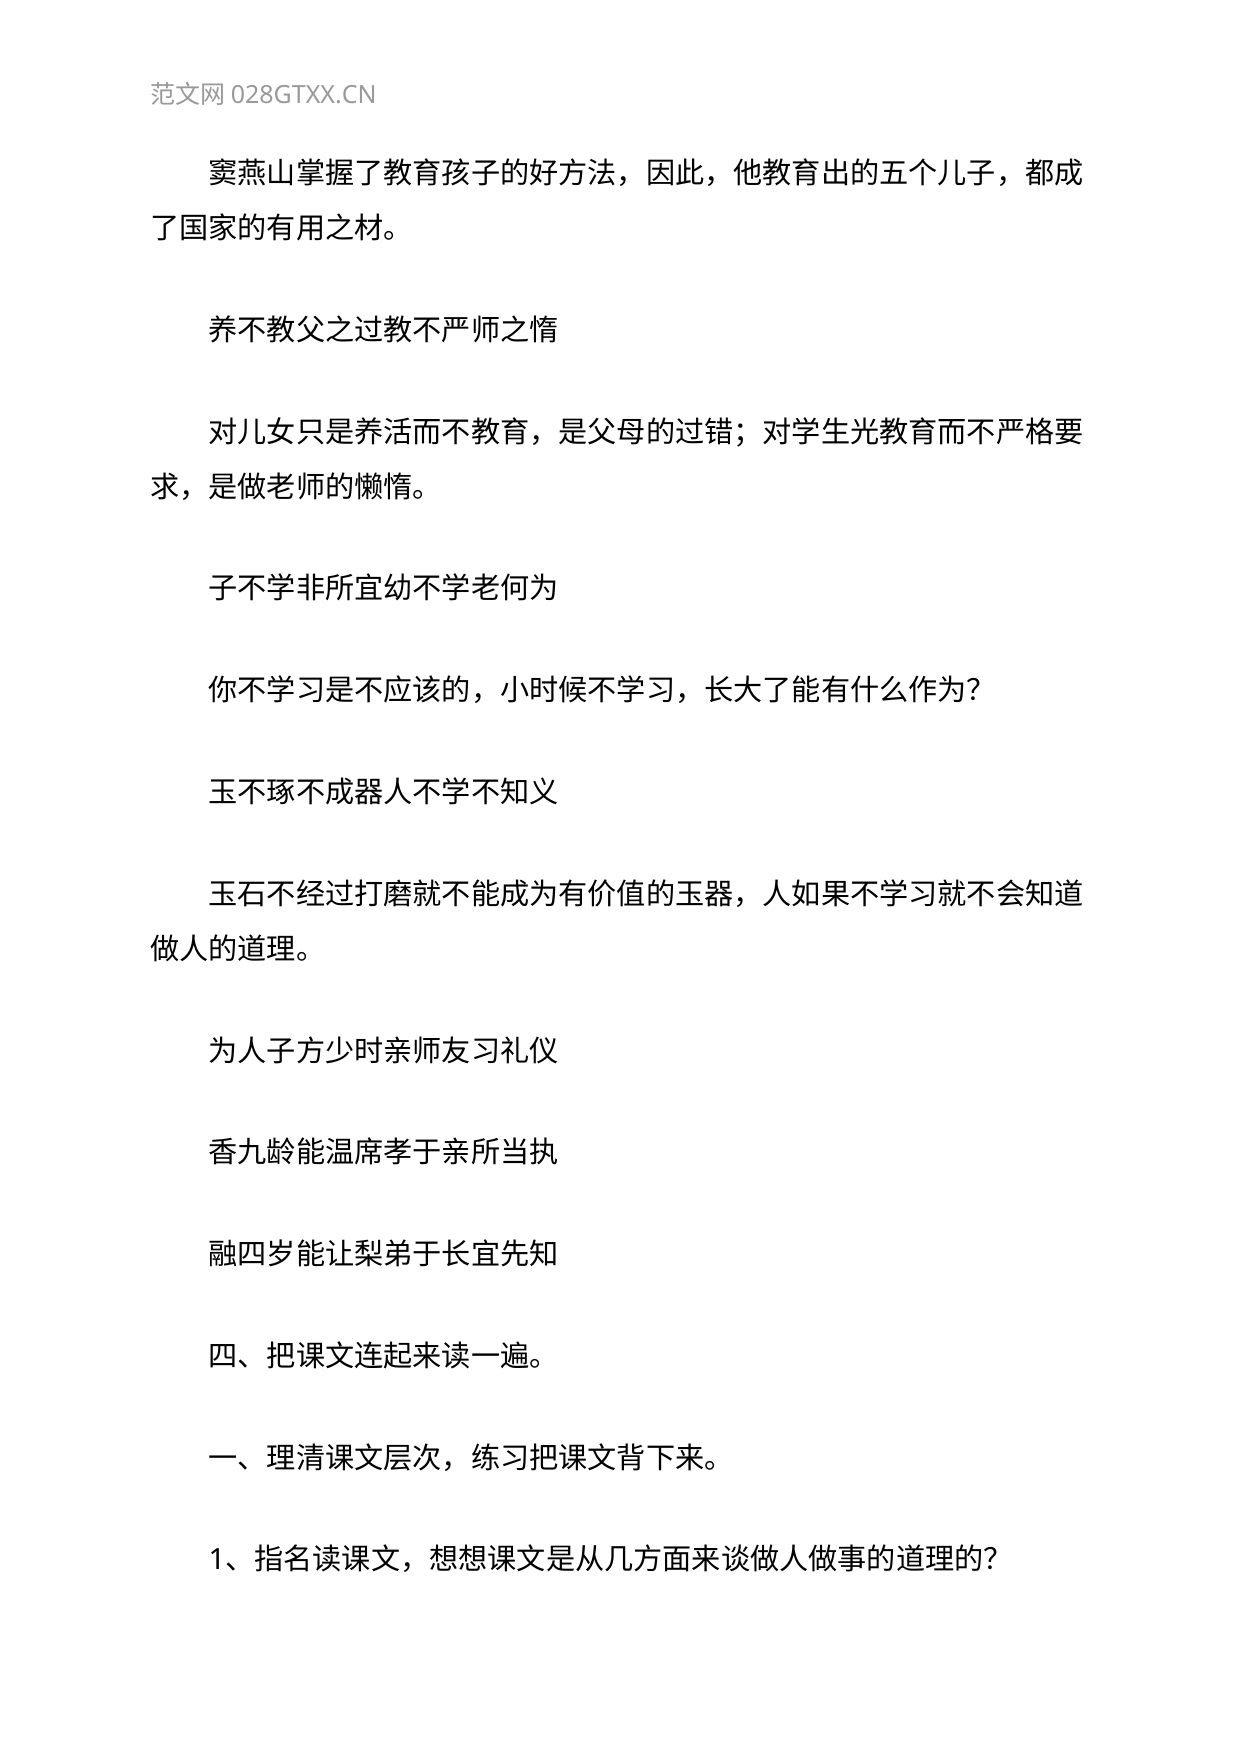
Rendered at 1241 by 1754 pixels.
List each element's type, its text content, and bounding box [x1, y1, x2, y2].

text 为人子方少时亲师友习礼仪 [150, 1027, 1090, 1069]
text 玉不琢不成器人不学不知义 [150, 769, 1090, 811]
text 玉石不经过打磨就不能成为有价值的玉器，人如果不学习就不会知道做人的道理。 [150, 870, 1090, 968]
text 养不教父之过教不严师之惰 [150, 307, 1090, 349]
text 一、理清课文层次，练习把课文背下来。 [150, 1434, 1090, 1476]
text 四、把课文连起来读一遍。 [150, 1332, 1090, 1375]
text 香九龄能温席孝于亲所当执 [150, 1129, 1090, 1171]
text 窦燕山掌握了教育孩子的好方法，因此，他教育出的五个儿子，都成了国家的有用之材。 [150, 150, 1090, 247]
text 你不学习是不应该的，小时候不学习，长大了能有什么作为？ [150, 667, 1090, 709]
text 融四岁能让梨弟于长宜先知 [150, 1231, 1090, 1273]
text 对儿女只是养活而不教育，是父母的过错；对学生光教育而不严格要求，是做老师的懒惰。 [150, 408, 1090, 506]
text 1、指名读课文，想想课文是从几方面来谈做人做事的道理的？ [150, 1536, 1090, 1578]
text 子不学非所宜幼不学老何为 [150, 565, 1090, 607]
